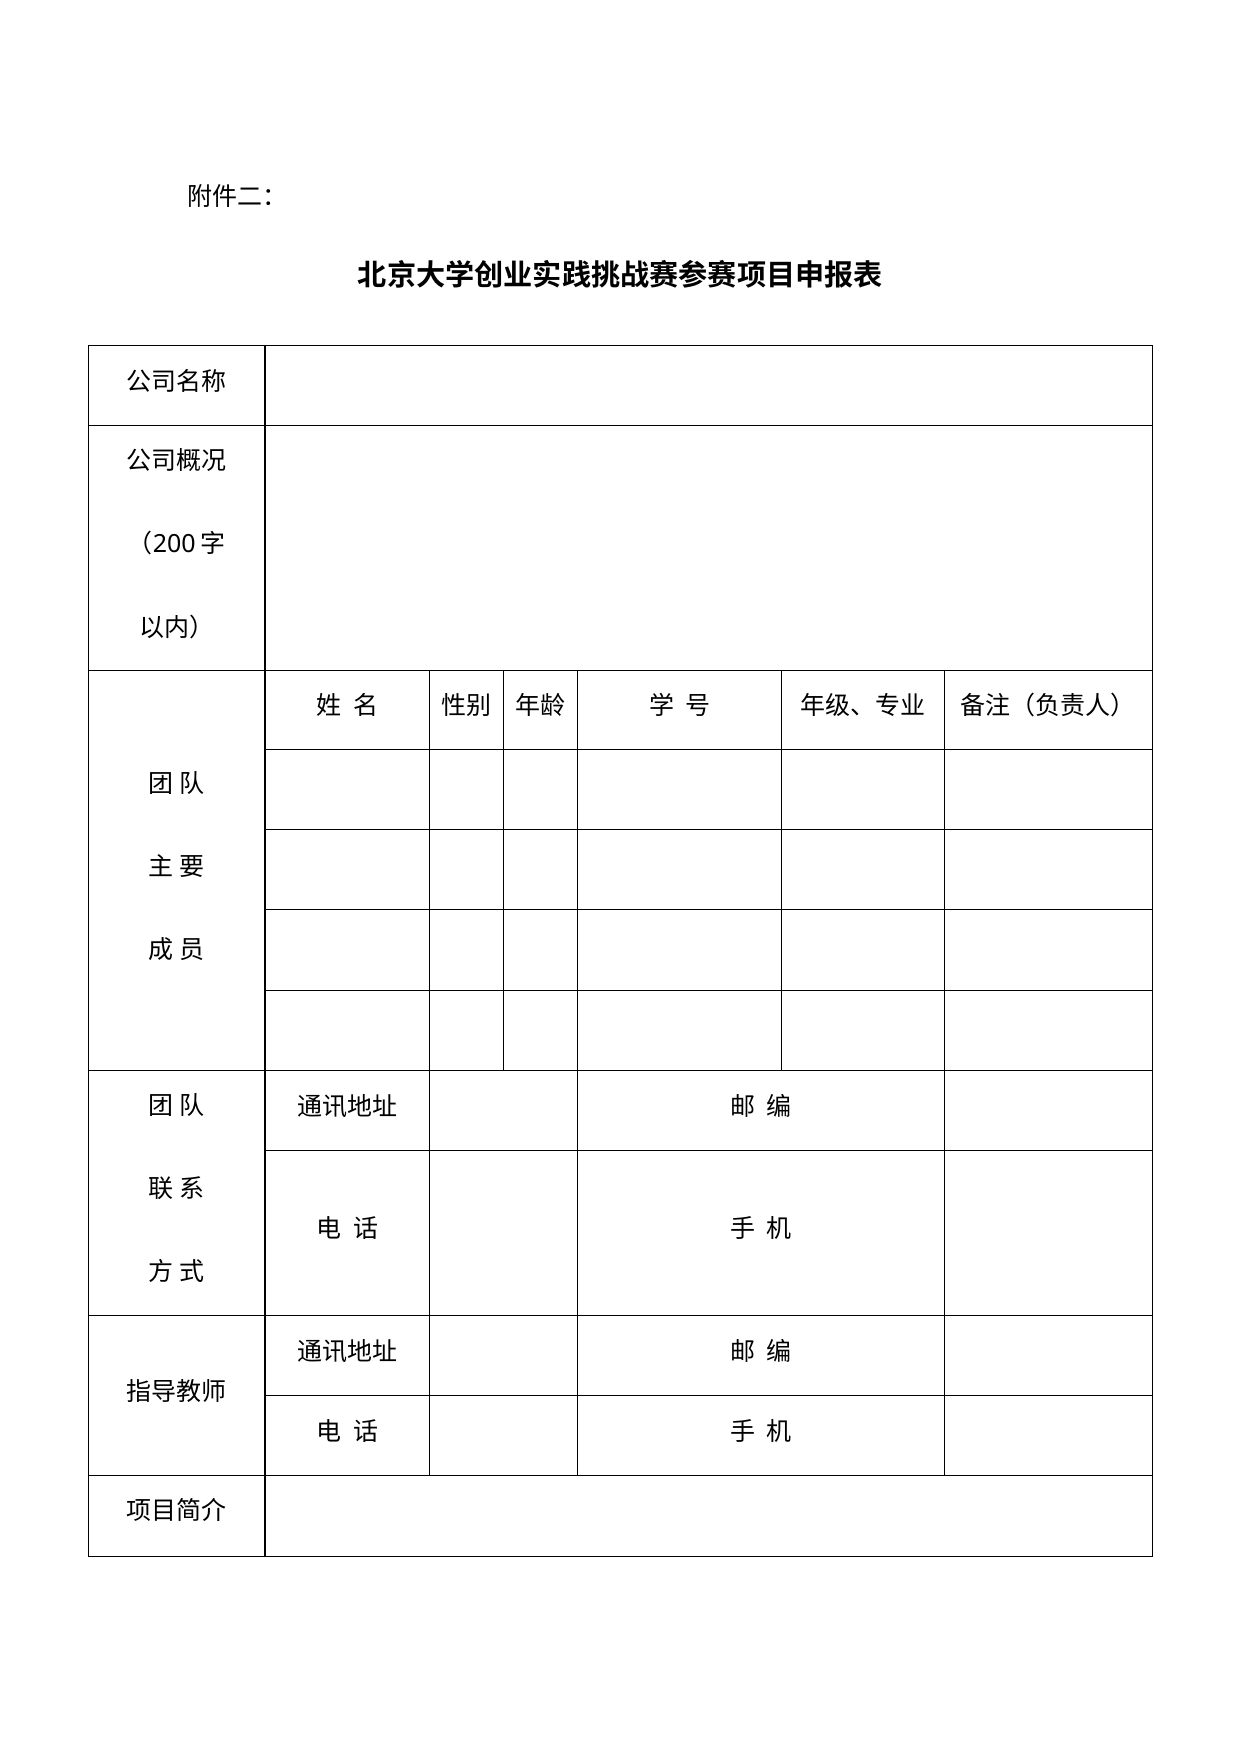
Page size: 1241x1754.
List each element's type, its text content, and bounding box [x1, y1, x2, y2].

table_cell [578, 750, 781, 829]
table_cell [504, 830, 577, 909]
table_cell [266, 750, 429, 829]
table_cell 通讯地址 [266, 1071, 429, 1150]
table_cell [945, 1316, 1152, 1395]
table_header [266, 346, 1152, 425]
table_cell [430, 991, 503, 1070]
table_cell 备注（负责人） [945, 671, 1152, 749]
table_cell 学 号 [578, 671, 781, 749]
table_cell [266, 1476, 1152, 1556]
table_cell 电 话 [266, 1396, 429, 1475]
table_cell [782, 991, 944, 1070]
table_header 公司名称 [89, 346, 264, 425]
table_cell [945, 991, 1152, 1070]
table_cell 团 队 联 系 方 式 [89, 1071, 264, 1315]
table_cell [430, 750, 503, 829]
table_cell 姓 名 [266, 671, 429, 749]
table_cell [266, 426, 1152, 670]
table_cell [945, 750, 1152, 829]
table_cell [782, 910, 944, 990]
table_cell 手 机 [578, 1396, 944, 1475]
table_cell [430, 910, 503, 990]
table_cell [430, 1071, 577, 1150]
text 附件二： [187, 162, 1035, 227]
table_cell 邮 编 [578, 1316, 944, 1395]
table_cell [266, 910, 429, 990]
table_cell [578, 830, 781, 909]
table_cell [782, 830, 944, 909]
table_cell [945, 830, 1152, 909]
table_cell 公司概况 （200字 以内） [89, 426, 264, 670]
table_cell [504, 910, 577, 990]
table_cell [266, 991, 429, 1070]
table_cell [945, 1071, 1152, 1150]
table_cell [945, 1396, 1152, 1475]
table_cell [578, 910, 781, 990]
table_cell [430, 1151, 577, 1315]
text 北京大学创业实践挑战赛参赛项目申报表 [187, 245, 1053, 295]
table_cell [578, 991, 781, 1070]
table_cell [945, 910, 1152, 990]
table_cell 项目简介 （200字以内） [89, 1476, 264, 1556]
table_cell 通讯地址 [266, 1316, 429, 1395]
table_cell [504, 750, 577, 829]
table_cell [782, 750, 944, 829]
table_cell 性别 [430, 671, 503, 749]
table_cell [945, 1151, 1152, 1315]
table_cell [430, 830, 503, 909]
table_cell 团 队 主 要 成 员 [89, 671, 264, 1070]
table_cell 指导教师 [89, 1316, 264, 1475]
table_cell [430, 1396, 577, 1475]
table_cell 邮 编 [578, 1071, 944, 1150]
table_cell [504, 991, 577, 1070]
table_cell [430, 1316, 577, 1395]
table_cell 电 话 [266, 1151, 429, 1315]
table_cell 年龄 [504, 671, 577, 749]
table_cell 手 机 [578, 1151, 944, 1315]
table_cell [266, 830, 429, 909]
table_cell 年级、专业 [782, 671, 944, 749]
